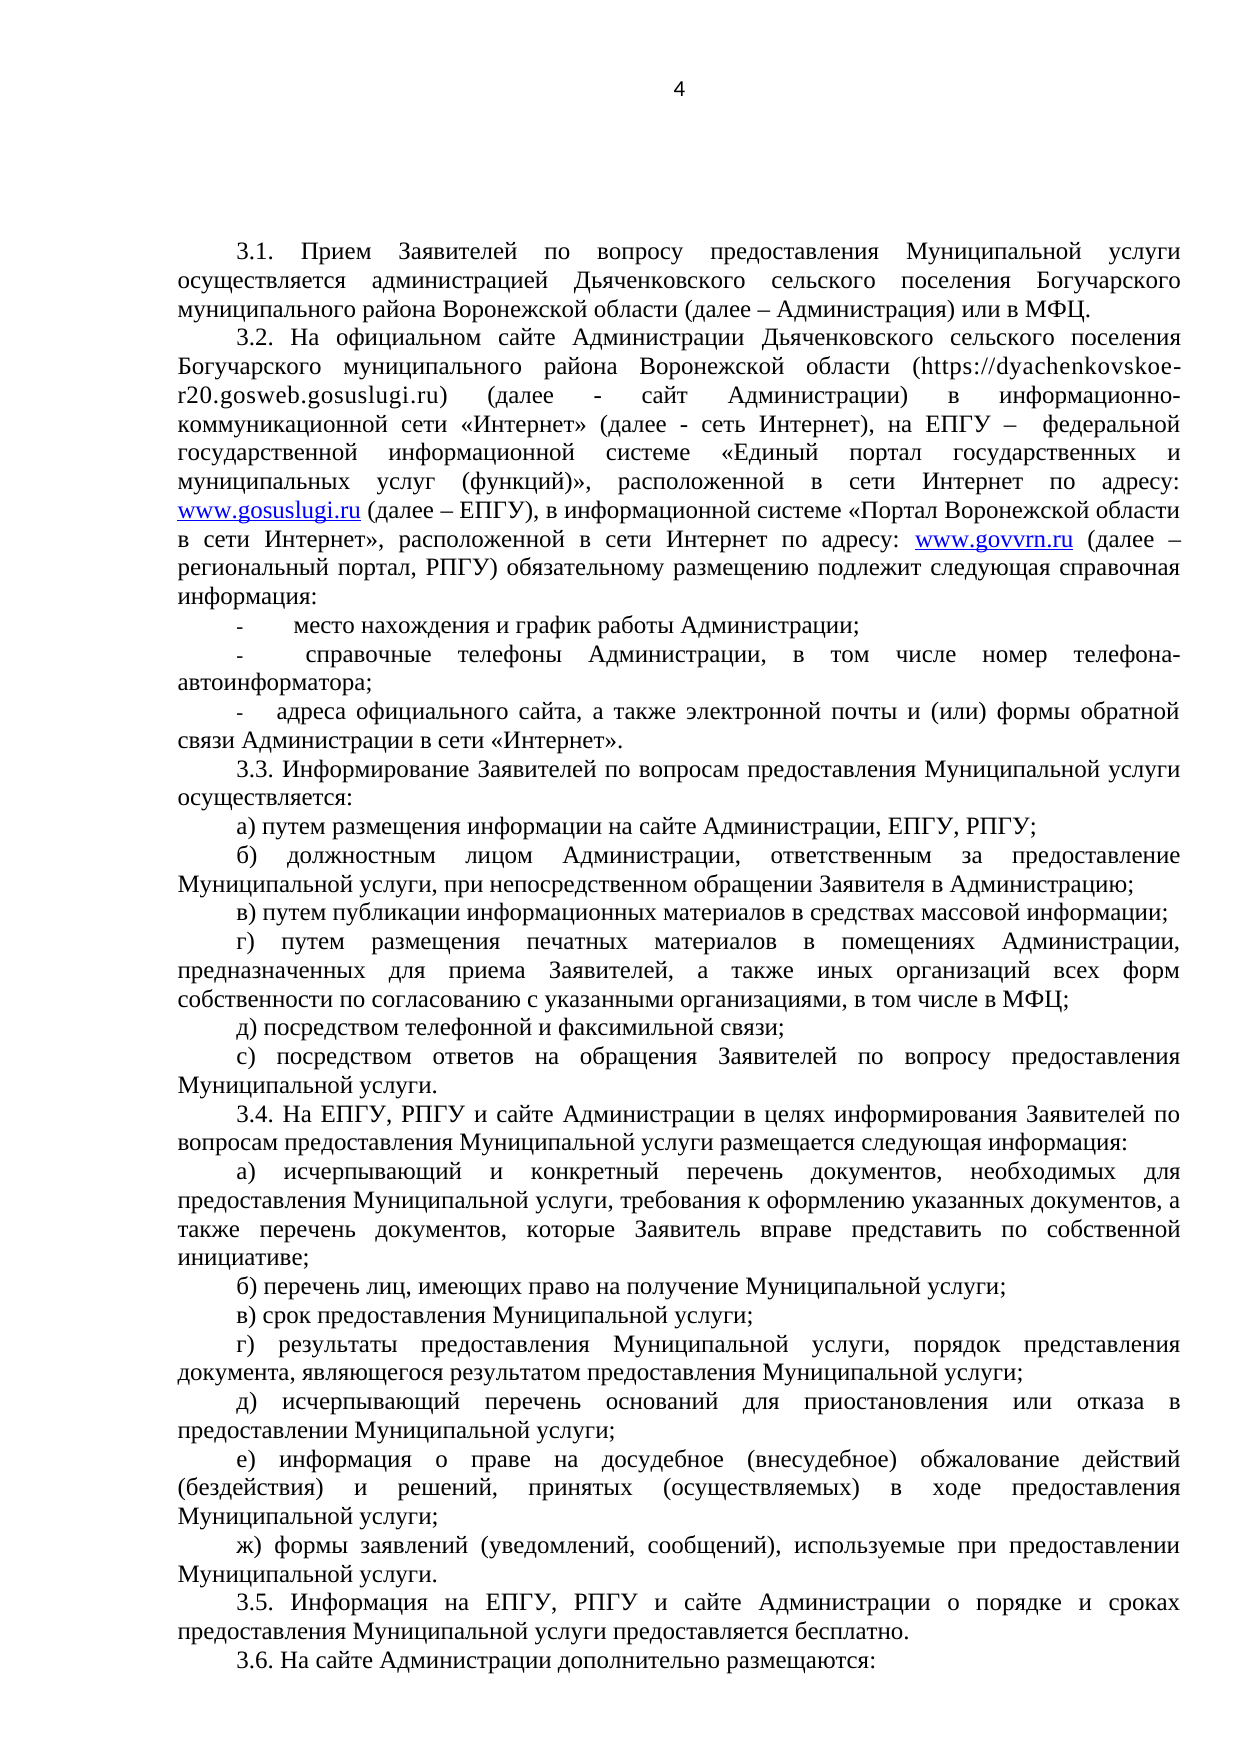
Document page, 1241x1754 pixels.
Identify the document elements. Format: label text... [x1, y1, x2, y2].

text д) исчерпывающий перечень оснований для приостановления или отказа в предоставлении Муниципальной услуги; [177, 1386, 1181, 1444]
text 3.3. Информирование Заявителей по вопросам предоставления Муниципальной услуги осуществляется: [177, 754, 1181, 811]
text а) путем размещения информации на сайте Администрации, ЕПГУ, РПГУ; [177, 811, 1181, 840]
list место нахождения и график работы Администрации; [177, 610, 1181, 639]
list адреса официального сайта, а также электронной почты и (или) формы обратной связи Администрации в сети «Интернет». [177, 696, 1181, 754]
text е) информация о праве на досудебное (внесудебное) обжалование действий (бездействия) и решений, принятых (осуществляемых) в ходе предоставления Муниципальной услуги; [177, 1444, 1181, 1530]
text 3.1. Прием Заявителей по вопросу предоставления Муниципальной услуги осуществляется администрацией Дьяченковского сельского поселения Богучарского муниципального района Воронежской области (далее – Администрация) или в МФЦ. [177, 236, 1181, 322]
list справочные телефоны Администрации, в том числе номер телефона-автоинформатора; [177, 639, 1181, 696]
text б) перечень лиц, имеющих право на получение Муниципальной услуги; [177, 1271, 1181, 1300]
text г) результаты предоставления Муниципальной услуги, порядок представления документа, являющегося результатом предоставления Муниципальной услуги; [177, 1329, 1181, 1386]
text в) срок предоставления Муниципальной услуги; [177, 1300, 1181, 1329]
text д) посредством телефонной и факсимильной связи; [177, 1012, 1181, 1041]
text ж) формы заявлений (уведомлений, сообщений), используемые при предоставлении Муниципальной услуги. [177, 1530, 1181, 1587]
text б) должностным лицом Администрации, ответственным за предоставление Муниципальной услуги, при непосредственном обращении Заявителя в Администрацию; [177, 840, 1181, 897]
text г) путем размещения печатных материалов в помещениях Администрации, предназначенных для приема Заявителей, а также иных организаций всех форм собственности по согласованию с указанными организациями, в том числе в МФЦ; [177, 926, 1181, 1012]
text в) путем публикации информационных материалов в средствах массовой информации; [177, 897, 1181, 926]
text а) исчерпывающий и конкретный перечень документов, необходимых для предоставления Муниципальной услуги, требования к оформлению указанных документов, а также перечень документов, которые Заявитель вправе представить по собственной инициативе; [177, 1156, 1181, 1271]
text 3.5. Информация на ЕПГУ, РПГУ и сайте Администрации о порядке и сроках предоставления Муниципальной услуги предоставляется бесплатно. [177, 1587, 1181, 1645]
text 3.6. На сайте Администрации дополнительно размещаются: [177, 1645, 1181, 1674]
text 3.4. На ЕПГУ, РПГУ и сайте Администрации в целях информирования Заявителей по вопросам предоставления Муниципальной услуги размещается следующая информация: [177, 1099, 1181, 1156]
text 3.2. На официальном сайте Администрации Дьяченковского сельского поселения Богучарского муниципального района Воронежской области (https://dyachenkovskoe-r20.gosweb.gosuslugi.ru) (далее - сайт Администрации) в информационно-коммуникационной сети «Интернет» (далее - сеть Интернет), на ЕПГУ – федеральной государственной информационной системе «Единый портал государственных и муниципальных услуг (функций)», расположенной в сети Интернет по адресу: www.gosuslugi.ru (далее – ЕПГУ), в информационной системе «Портал Воронежской области в сети Интернет», расположенной в сети Интернет по адресу: www.govvrn.ru (далее – региональный портал, РПГУ) обязательному размещению подлежит следующая справочная информация: [177, 322, 1181, 610]
text с) посредством ответов на обращения Заявителей по вопросу предоставления Муниципальной услуги. [177, 1041, 1181, 1099]
